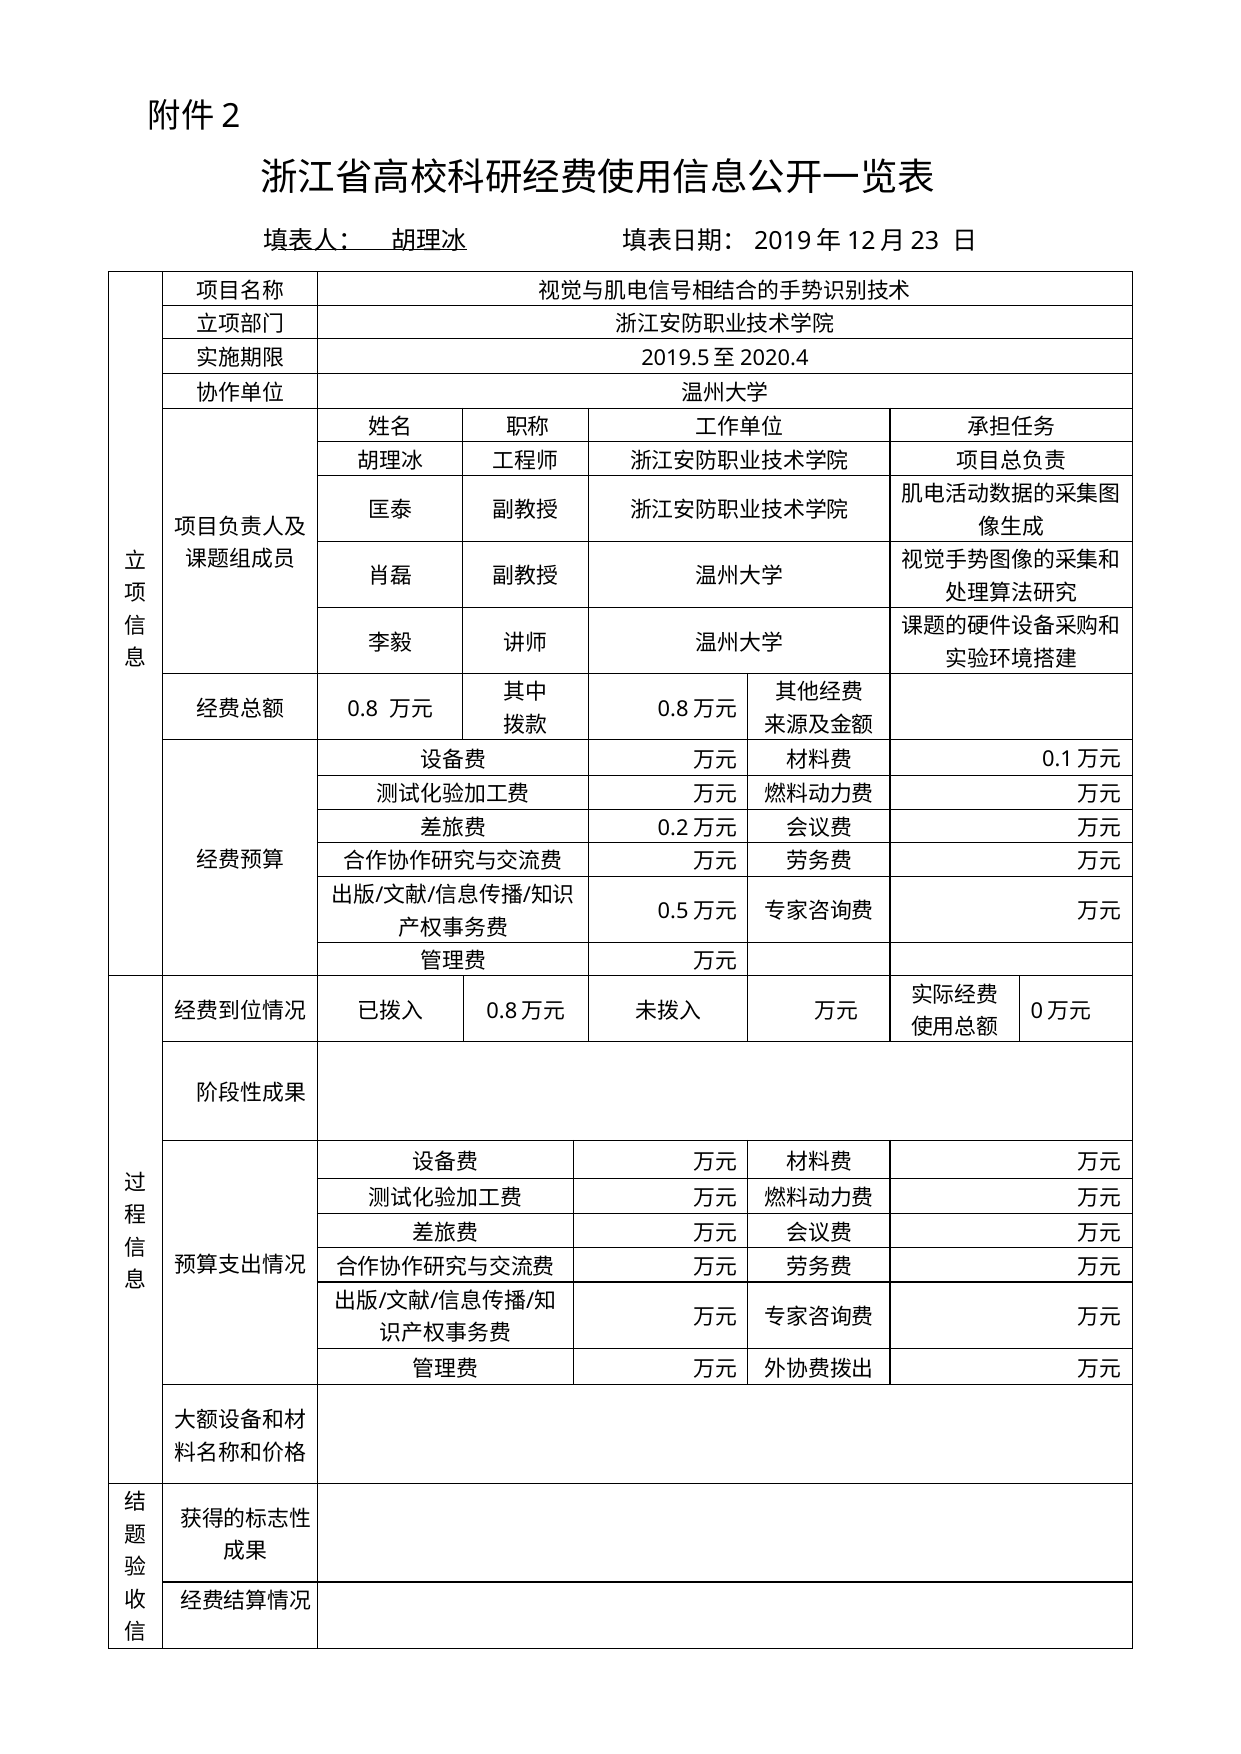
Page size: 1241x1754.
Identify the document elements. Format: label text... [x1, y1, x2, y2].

table_cell 万元 [574, 1349, 747, 1384]
table_cell 专家咨询费 [748, 1283, 889, 1347]
table_cell 温州大学 [318, 374, 1132, 408]
table_cell 大额设备和材料名称和价格 [163, 1385, 317, 1483]
table_cell 合作协作研究与交流费 [318, 1248, 573, 1281]
table_cell 经费预算 [163, 740, 317, 975]
table_cell 万元 [891, 877, 1132, 942]
table_cell 其他经费 来源及金额 [748, 674, 889, 739]
table_cell 设备费 [318, 1141, 573, 1178]
table_cell 阶段性成果 [163, 1042, 317, 1140]
table_cell 实际经费使用总额 [891, 976, 1019, 1041]
table_cell 肖磊 [318, 542, 462, 607]
table_cell 差旅费 [318, 810, 588, 842]
table_cell 万元 [891, 1141, 1132, 1178]
table_cell 万元 [891, 776, 1132, 808]
table_cell 预算支出情况 [163, 1141, 317, 1384]
table_cell 其中 拨款 [463, 674, 588, 739]
table_cell 立项部门 [163, 306, 317, 338]
table_cell [748, 943, 889, 975]
table_cell 万元 [891, 810, 1132, 842]
table_cell 项目总负责 [891, 442, 1132, 475]
table_cell 温州大学 [589, 542, 889, 607]
table_cell 实施期限 [163, 339, 317, 373]
table_cell 0万元 [1020, 976, 1132, 1041]
table_cell 温州大学 [589, 608, 889, 673]
table_cell 合作协作研究与交流费 [318, 843, 588, 876]
table_cell 万元 [574, 1248, 747, 1281]
table_cell 万元 [574, 1179, 747, 1213]
table_cell 万元 [589, 843, 747, 876]
table_cell 万元 [891, 1214, 1132, 1247]
table_cell 讲师 [463, 608, 588, 673]
table_cell 万元 [589, 740, 747, 775]
table_cell 材料费 [748, 1141, 889, 1178]
table_cell 浙江安防职业技术学院 [589, 442, 889, 475]
table_cell 过程 信息 [109, 976, 162, 1483]
table_cell 燃料动力费 [748, 776, 889, 808]
table_cell 经费总额 [163, 674, 317, 739]
table_cell 副教授 [463, 542, 588, 607]
table_header 视觉与肌电信号相结合的手势识别技术 [318, 272, 1132, 305]
table_cell 0.8 万元 [318, 674, 462, 739]
table_cell 0.8万元 [589, 674, 747, 739]
table_cell 协作单位 [163, 374, 317, 408]
text 浙江省高校科研经费使用信息公开一览表 [148, 141, 1092, 206]
table_cell [318, 1484, 1132, 1581]
table_cell 劳务费 [748, 843, 889, 876]
table_cell 管理费 [318, 943, 588, 975]
table_cell 材料费 [748, 740, 889, 775]
table_cell 万元 [891, 1349, 1132, 1384]
table_cell 万元 [574, 1283, 747, 1347]
table_cell 工作单位 [589, 409, 889, 441]
table_cell 万元 [574, 1141, 747, 1178]
table_cell 承担任务 [891, 409, 1132, 441]
table_cell 已拨入 [318, 976, 463, 1041]
table_cell 外协费拨出 [748, 1349, 889, 1384]
table_cell 0.5万元 [589, 877, 747, 942]
table_cell [318, 1583, 1132, 1647]
table_cell 肌电活动数据的采集图像生成 [891, 476, 1132, 541]
table_cell 会议费 [748, 810, 889, 842]
table_cell [318, 1042, 1132, 1140]
table_cell 课题的硬件设备采购和实验环境搭建 [891, 608, 1132, 673]
table_cell 万元 [891, 843, 1132, 876]
table_cell 测试化验加工费 [318, 776, 588, 808]
table_cell 差旅费 [318, 1214, 573, 1247]
table_cell 万元 [891, 1283, 1132, 1347]
table_cell 2019.5至2020.4 [318, 339, 1132, 373]
table_cell 万元 [891, 1248, 1132, 1281]
table_cell 万元 [748, 976, 889, 1041]
table_cell 劳务费 [748, 1248, 889, 1281]
table_cell 结题验收信息 [109, 1484, 162, 1647]
table_cell 出版/文献/信息传播/知识产权事务费 [318, 877, 588, 942]
table_header 立项 信息 [109, 272, 162, 975]
table_cell 专家咨询费 [748, 877, 889, 942]
table_header 项目名称 [163, 272, 317, 305]
table_cell 万元 [589, 943, 747, 975]
table_cell 浙江安防职业技术学院 [318, 306, 1132, 338]
table_cell 燃料动力费 [748, 1179, 889, 1213]
table_cell 管理费 [318, 1349, 573, 1384]
table_cell 工程师 [463, 442, 588, 475]
table_cell 测试化验加工费 [318, 1179, 573, 1213]
table_cell 万元 [891, 1179, 1132, 1213]
table_cell 李毅 [318, 608, 462, 673]
text 填表人： 胡理冰 填表日期： 2019年 12月23 日 [148, 206, 1092, 271]
table_cell 0.8万元 [464, 976, 588, 1041]
table_cell 获得的标志性成果 [163, 1484, 317, 1581]
table_cell 副教授 [463, 476, 588, 541]
table_cell 经费结算情况 [163, 1583, 317, 1647]
table_cell [891, 943, 1132, 975]
table_cell 会议费 [748, 1214, 889, 1247]
table_cell 未拨入 [589, 976, 747, 1041]
table_cell 胡理冰 [318, 442, 462, 475]
table_cell [891, 674, 1132, 739]
table_cell [318, 1385, 1132, 1483]
table_cell 设备费 [318, 740, 588, 775]
table_cell 项目负责人及课题组成员 [163, 409, 317, 673]
table_cell 浙江安防职业技术学院 [589, 476, 889, 541]
table_cell 出版/文献/信息传播/知识产权事务费 [318, 1283, 573, 1347]
table_cell 0.2万元 [589, 810, 747, 842]
table_cell 职称 [463, 409, 588, 441]
table_cell 万元 [574, 1214, 747, 1247]
table_cell 0.1万元 [891, 740, 1132, 775]
table_cell 姓名 [318, 409, 462, 441]
table_cell 视觉手势图像的采集和处理算法研究 [891, 542, 1132, 607]
table_cell 匡泰 [318, 476, 462, 541]
table_cell 万元 [589, 776, 747, 808]
table_cell 经费到位情况 [163, 976, 317, 1041]
